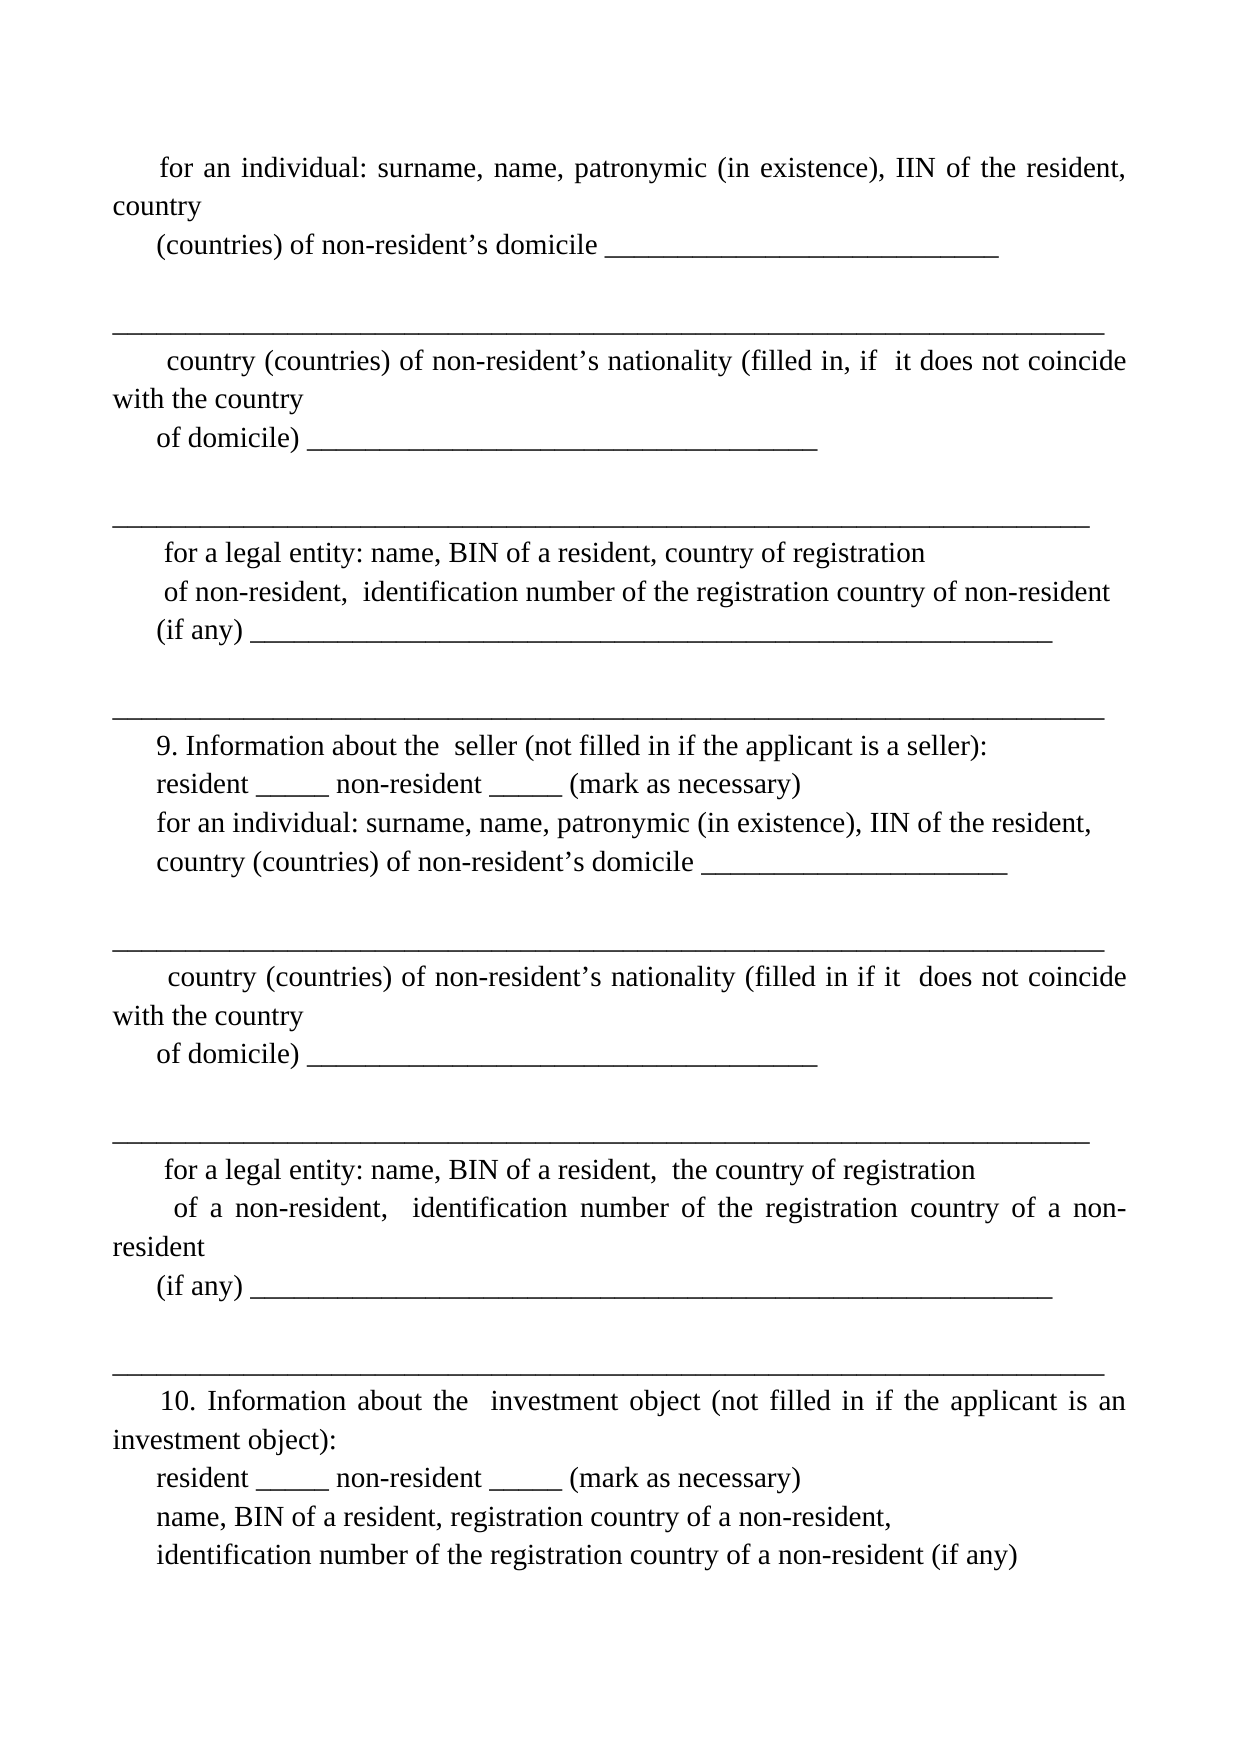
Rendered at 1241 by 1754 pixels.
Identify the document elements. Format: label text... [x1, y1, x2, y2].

text country (countries) of non-resident’s domicile _____________________ [112, 844, 1128, 877]
text name, BIN of a resident, registration country of a non-resident, [112, 1499, 1128, 1532]
text for a legal entity: name, BIN of a resident, country of registration [112, 535, 1128, 569]
text (if any) _______________________________________________________ [112, 612, 1128, 646]
text identification number of the registration country of a non-resident (if any) [112, 1537, 1128, 1571]
text of domicile) ___________________________________ [112, 1036, 1128, 1070]
text of a non-resident, identification number of the registration country of a non-resident [112, 1191, 1128, 1263]
text 9. Information about the seller (not filled in if the applicant is a seller): [112, 728, 1128, 762]
text country (countries) of non-resident’s nationality (filled in, if it does not coincide with the country [112, 343, 1128, 415]
text ___________________________________________________________________ [112, 1075, 1128, 1147]
text ___________________________________________________________________ [112, 458, 1128, 530]
text ____________________________________________________________________ [112, 1306, 1128, 1378]
text (countries) of non-resident’s domicile ___________________________ [112, 227, 1128, 261]
text for a legal entity: name, BIN of a resident, the country of registration [112, 1152, 1128, 1186]
text for an individual: surname, name, patronymic (in existence), IIN of the resident, [112, 805, 1128, 839]
text ____________________________________________________________________ [112, 651, 1128, 723]
text 10. Information about the investment object (not filled in if the applicant is an investment object): [112, 1383, 1128, 1455]
text country (countries) of non-resident’s nationality (filled in if it does not coincide with the country [112, 959, 1128, 1031]
text of domicile) ___________________________________ [112, 420, 1128, 453]
text of non-resident, identification number of the registration country of non-resident [112, 574, 1128, 607]
text ____________________________________________________________________ [112, 882, 1128, 954]
text resident _____ non-resident _____ (mark as necessary) [112, 767, 1128, 800]
text for an individual: surname, name, patronymic (in existence), IIN of the resident, country [112, 150, 1128, 222]
text (if any) _______________________________________________________ [112, 1268, 1128, 1301]
text ____________________________________________________________________ [112, 266, 1128, 338]
text resident _____ non-resident _____ (mark as necessary) [112, 1460, 1128, 1494]
